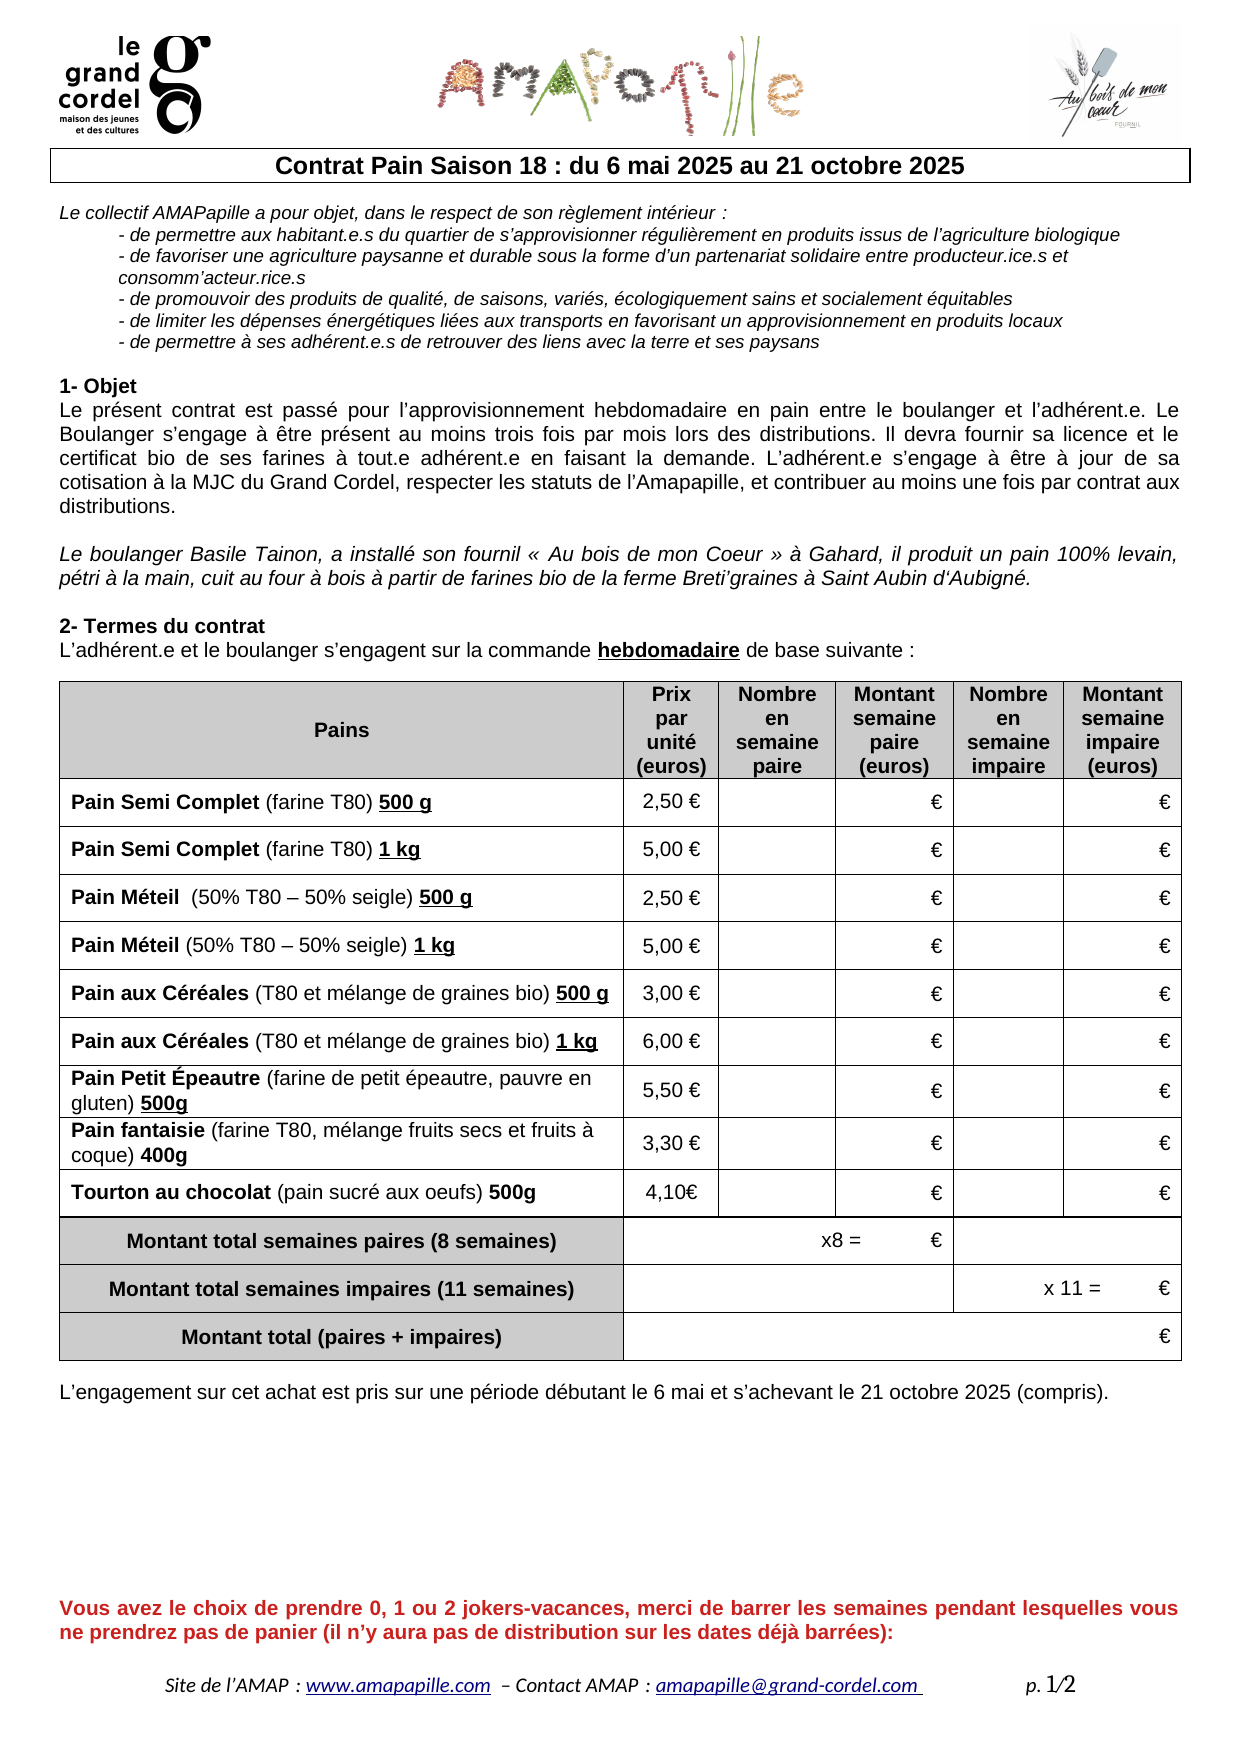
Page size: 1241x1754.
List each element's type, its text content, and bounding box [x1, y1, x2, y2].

picture [1029, 22, 1181, 148]
table_cell Montant total (paires + impaires) [60, 1313, 623, 1360]
text - de limiter les dépenses énergétiques liées aux transports en favorisant un approvisionnement en produits locaux [118, 309, 1181, 331]
text - de permettre aux habitant.e.s du quartier de s’approvisionner régulièrement en produits issus de l’agriculture biologique [118, 223, 1181, 245]
table_cell [719, 970, 835, 1017]
table_cell € [1064, 1018, 1181, 1065]
text - de permettre à ses adhérent.e.s de retrouver des liens avec la terre et ses paysans [118, 331, 1181, 353]
table_cell x8 = € [624, 1218, 953, 1264]
text - de favoriser une agriculture paysanne et durable sous la forme d’un partenariat solidaire entre producteur.ice.s et consomm’acteur.rice.s [118, 245, 1181, 288]
table_cell 3,30 € [624, 1118, 718, 1169]
table_cell Pain Semi Complet (farine T80) 500 g [60, 779, 623, 826]
table_cell [719, 1066, 835, 1117]
text L’engagement sur cet achat est pris sur une période débutant le 6 mai et s’achevant le 21 octobre 2025 (compris). [59, 1380, 1181, 1404]
table_cell [624, 1265, 953, 1312]
table_cell 3,00 € [624, 970, 718, 1017]
table_cell [954, 922, 1063, 969]
table_cell Pain aux Céréales (T80 et mélange de graines bio) 500 g [60, 970, 623, 1017]
table_cell 2,50 € [624, 875, 718, 921]
table_cell € [1064, 922, 1181, 969]
table_cell 5,00 € [624, 922, 718, 969]
table_cell [719, 922, 835, 969]
table_cell 5,00 € [624, 827, 718, 873]
table_cell Pain Semi Complet (farine T80) 1 kg [60, 827, 623, 873]
table_cell Tourton au chocolat (pain sucré aux oeufs) 500g [60, 1170, 623, 1216]
table_cell € [1064, 1170, 1181, 1216]
text 2- Termes du contrat [59, 614, 1181, 638]
table_cell € [836, 827, 953, 873]
table_cell € [1064, 875, 1181, 921]
table_cell [719, 779, 835, 826]
table_cell € [624, 1313, 1181, 1360]
text Le présent contrat est passé pour l’approvisionnement hebdomadaire en pain entre le boulanger et l’adhérent.e. Le Boulanger s’engage à être présent au moins trois fois par mois lors des distributions. Il devra fournir sa licence et le certificat bio de ses farines à tout.e adhérent.e en faisant la demande. L’adhérent.e s’engage à être à jour de sa cotisation à la MJC du Grand Cordel, respecter les statuts de l’Amapapille, et contribuer au moins une fois par contrat aux distributions. [59, 398, 1181, 518]
text Vous avez le choix de prendre 0, 1 ou 2 jokers-vacances, merci de barrer les semaines pendant lesquelles vous ne prendrez pas de panier (il n’y aura pas de distribution sur les dates déjà barrées): [59, 1596, 1181, 1644]
table_cell Pain fantaisie (farine T80, mélange fruits secs et fruits à coque) 400g [60, 1118, 623, 1169]
table_header Nombre en semaine impaire [954, 682, 1063, 778]
table_cell € [836, 1118, 953, 1169]
table_cell Montant total semaines impaires (11 semaines) [60, 1265, 623, 1312]
table_cell [719, 1170, 835, 1216]
table_cell 5,50 € [624, 1066, 718, 1117]
table_cell [954, 1066, 1063, 1117]
table_cell [954, 827, 1063, 873]
table_cell Pain Méteil (50% T80 – 50% seigle) 500 g [60, 875, 623, 921]
table_cell Montant total semaines paires (8 semaines) [60, 1218, 623, 1264]
text - de promouvoir des produits de qualité, de saisons, variés, écologiquement sains et socialement équitables [118, 288, 1181, 309]
table_cell 2,50 € [624, 779, 718, 826]
table_cell [954, 1170, 1063, 1216]
table_cell € [836, 970, 953, 1017]
table_cell Pain Petit Épeautre (farine de petit épeautre, pauvre en gluten) 500g [60, 1066, 623, 1117]
picture [437, 36, 804, 136]
text Contrat Pain Saison 18 : du 6 mai 2025 au 21 octobre 2025 [51, 149, 1189, 182]
table_cell € [1064, 779, 1181, 826]
table_cell [719, 1118, 835, 1169]
text L’adhérent.e et le boulanger s’engagent sur la commande hebdomadaire de base suivante : [59, 638, 1181, 662]
table_cell [954, 970, 1063, 1017]
table_cell [719, 827, 835, 873]
table_cell Pain aux Céréales (T80 et mélange de graines bio) 1 kg [60, 1018, 623, 1065]
table_cell Pain Méteil (50% T80 – 50% seigle) 1 kg [60, 922, 623, 969]
table_cell € [1064, 970, 1181, 1017]
table_cell [954, 875, 1063, 921]
table_header Montant semaine paire (euros) [836, 682, 953, 778]
table_cell € [1064, 1118, 1181, 1169]
table_cell x 11 = € [954, 1265, 1181, 1312]
table_cell 6,00 € [624, 1018, 718, 1065]
table_cell € [836, 1066, 953, 1117]
table_cell [954, 1218, 1181, 1264]
text Le collectif AMAPapille a pour objet, dans le respect de son règlement intérieur : [59, 202, 1181, 223]
picture [59, 36, 211, 134]
table_cell € [836, 1018, 953, 1065]
table_cell € [836, 779, 953, 826]
table_cell [719, 1018, 835, 1065]
table_cell € [836, 875, 953, 921]
table_header Pains [60, 682, 623, 778]
text 1- Objet [59, 374, 1181, 398]
table_header Montant semaine impaire (euros) [1064, 682, 1181, 778]
table_cell [954, 779, 1063, 826]
table_cell [954, 1018, 1063, 1065]
text Le boulanger Basile Tainon, a installé son fournil « Au bois de mon Coeur » à Gahard, il produit un pain 100% levain, pétri à la main, cuit au four à bois à partir de farines bio de la ferme Breti’graines à Saint Aubin d‘Aubigné. [59, 542, 1181, 590]
table_header Nombre en semaine paire [719, 682, 835, 778]
table_cell € [1064, 1066, 1181, 1117]
table_cell [719, 875, 835, 921]
table_header Prix par unité (euros) [624, 682, 718, 778]
table_cell [954, 1118, 1063, 1169]
table_cell € [836, 1170, 953, 1216]
table_cell € [1064, 827, 1181, 873]
table_cell 4,10€ [624, 1170, 718, 1216]
table_cell € [836, 922, 953, 969]
